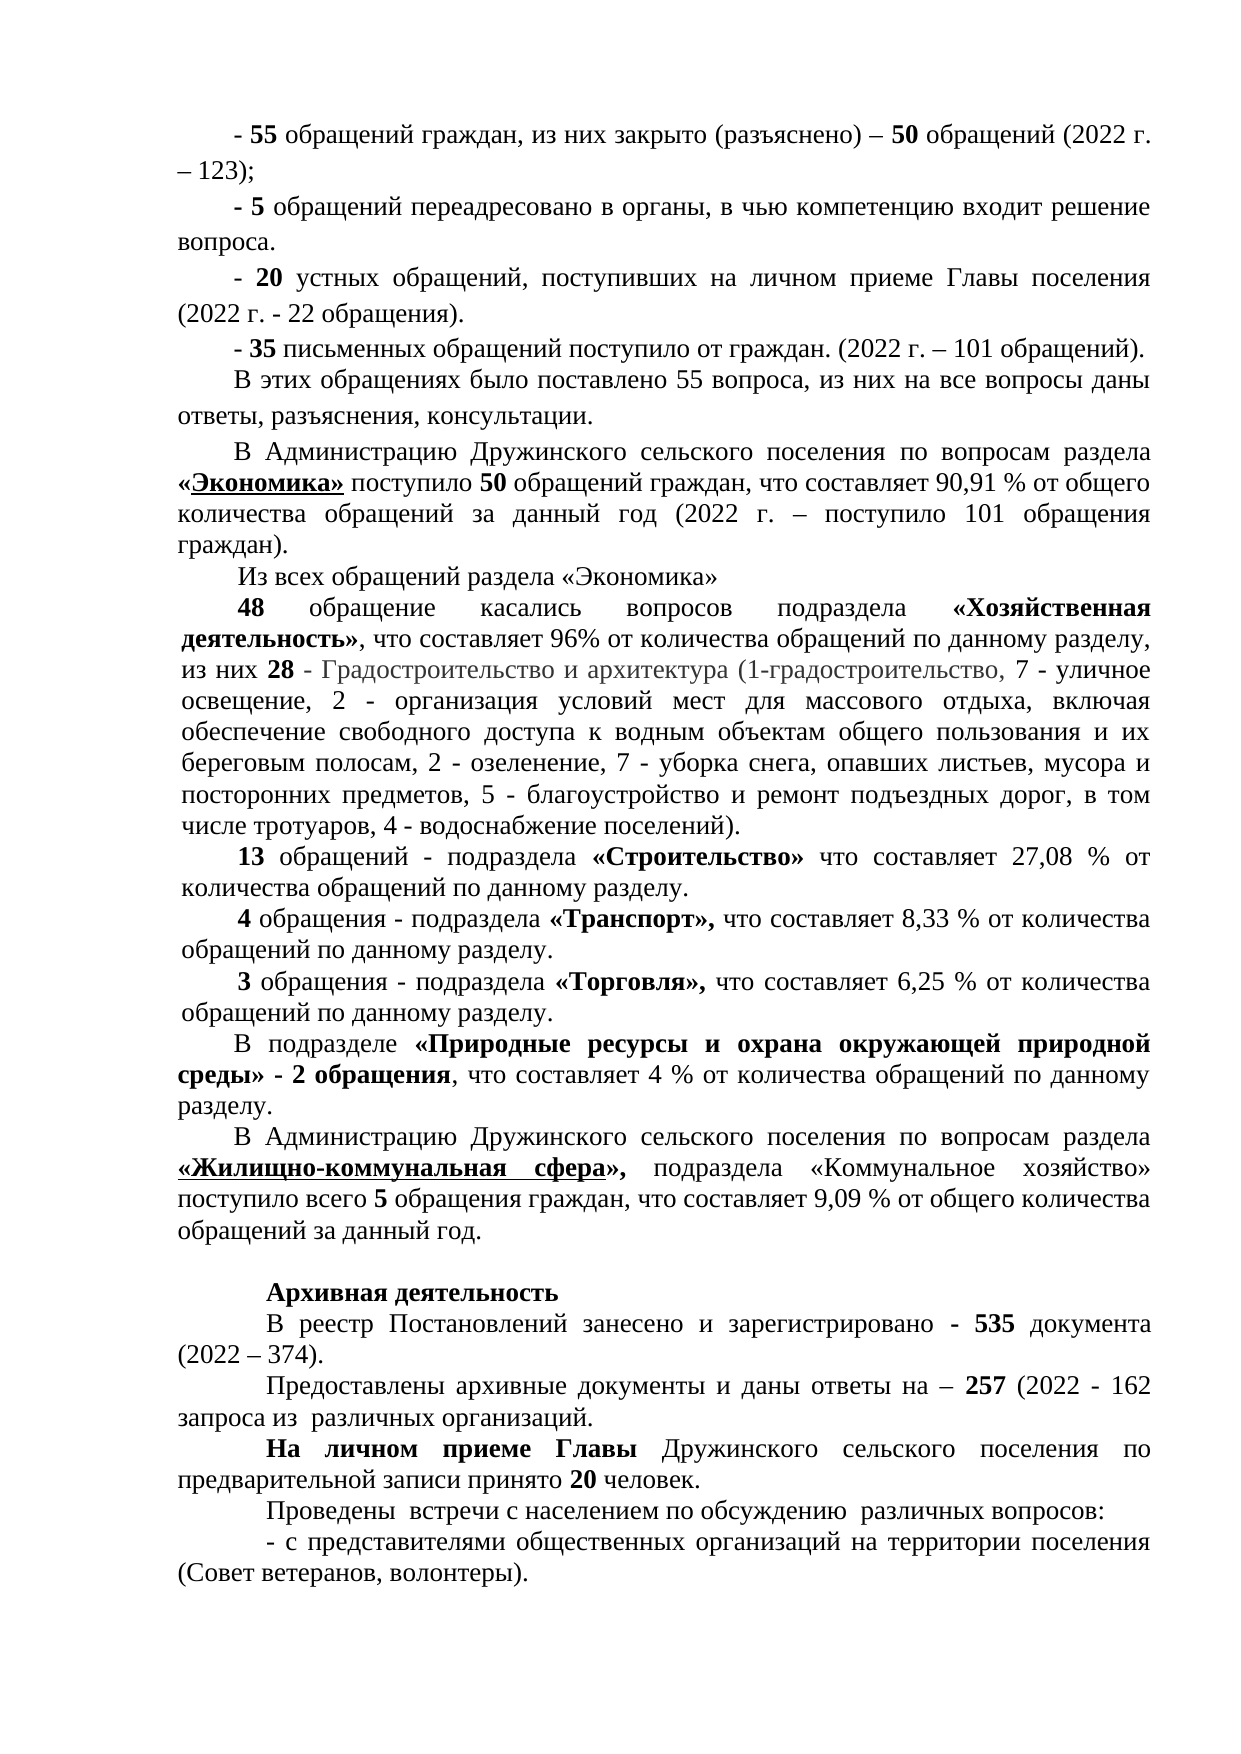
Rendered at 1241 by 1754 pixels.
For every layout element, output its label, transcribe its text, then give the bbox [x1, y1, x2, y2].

text 48 обращение касались вопросов подраздела «Хозяйственная деятельность», что составляет 96% от количества обращений по данному разделу, из них 28 - Градостроительство и архитектура (1-градостроительство, 7 - уличное освещение, 2 - организация условий мест для массового отдыха, включая обеспечение свободного доступа к водным объектам общего пользования и их береговым полосам, 2 - озеленение, 7 - уборка снега, опавших листьев, мусора и посторонних предметов, 5 - благоустройство и ремонт подъездных дорог, в том числе тротуаров, 4 - водоснабжение поселений). [181, 591, 1151, 684]
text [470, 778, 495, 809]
text Предоставлены архивные документы и даны ответы на – 257 (2022 - 162 запроса из различных организаций. [177, 1369, 1152, 1432]
text В подразделе «Природные ресурсы и охрана окружающей природной среды» - 2 обращения, что составляет 4 % от количества обращений по данному разделу. [177, 1058, 1151, 1120]
text В Администрацию Дружинского сельского поселения по вопросам раздела «Экономика» поступило 50 обращений граждан, что составляет 90,91 % от общего количества обращений за данный год (2022 г. – поступило 101 обращения граждан). [177, 435, 1151, 560]
text 3 обращения - подраздела «Торговля», что составляет 6,25 % от количества обращений по данному разделу. [181, 964, 1151, 1027]
text - с представителями общественных организаций на территории поселения (Совет ветеранов, волонтеры). [177, 1525, 1152, 1587]
text Архивная деятельность [177, 1276, 1152, 1307]
text Проведены встречи с населением по обсуждению различных вопросов: [177, 1494, 1152, 1525]
text 13 обращений - подраздела «Строительство» что составляет 27,08 % от количества обращений по данному разделу. [181, 840, 1151, 902]
text Из всех обращений раздела «Экономика» [181, 560, 1151, 591]
text В этих обращениях было поставлено 55 вопроса, из них на все вопросы даны ответы, разъяснения, консультации. [177, 364, 1152, 431]
text В Администрацию Дружинского сельского поселения по вопросам раздела «Жилищно-коммунальная сфера», подраздела «Коммунальное хозяйство» поступило всего 5 обращения граждан, что составляет 9,09 % от общего количества обращений за данный год. [177, 1120, 1152, 1245]
text - 55 обращений граждан, из них закрыто (разъяснено) – 50 обращений (2022 г. – 123); [177, 118, 1152, 185]
text На личном приеме Главы Дружинского сельского поселения по предварительной записи принято 20 человек. [177, 1432, 1152, 1494]
text 4 обращения - подраздела «Транспорт», что составляет 8,33 % от количества обращений по данному разделу. [181, 902, 1151, 964]
text - 20 устных обращений, поступивших на личном приеме Главы поселения (2022 г. - 22 обращения). [177, 261, 1152, 328]
text - 35 письменных обращений поступило от граждан. (2022 г. – 101 обращений). [177, 332, 1152, 364]
text В реестр Постановлений занесено и зарегистрировано - 535 документа (2022 – 374). [177, 1307, 1152, 1369]
text - 5 обращений переадресовано в органы, в чью компетенцию входит решение вопроса. [177, 189, 1152, 256]
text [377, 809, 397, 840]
